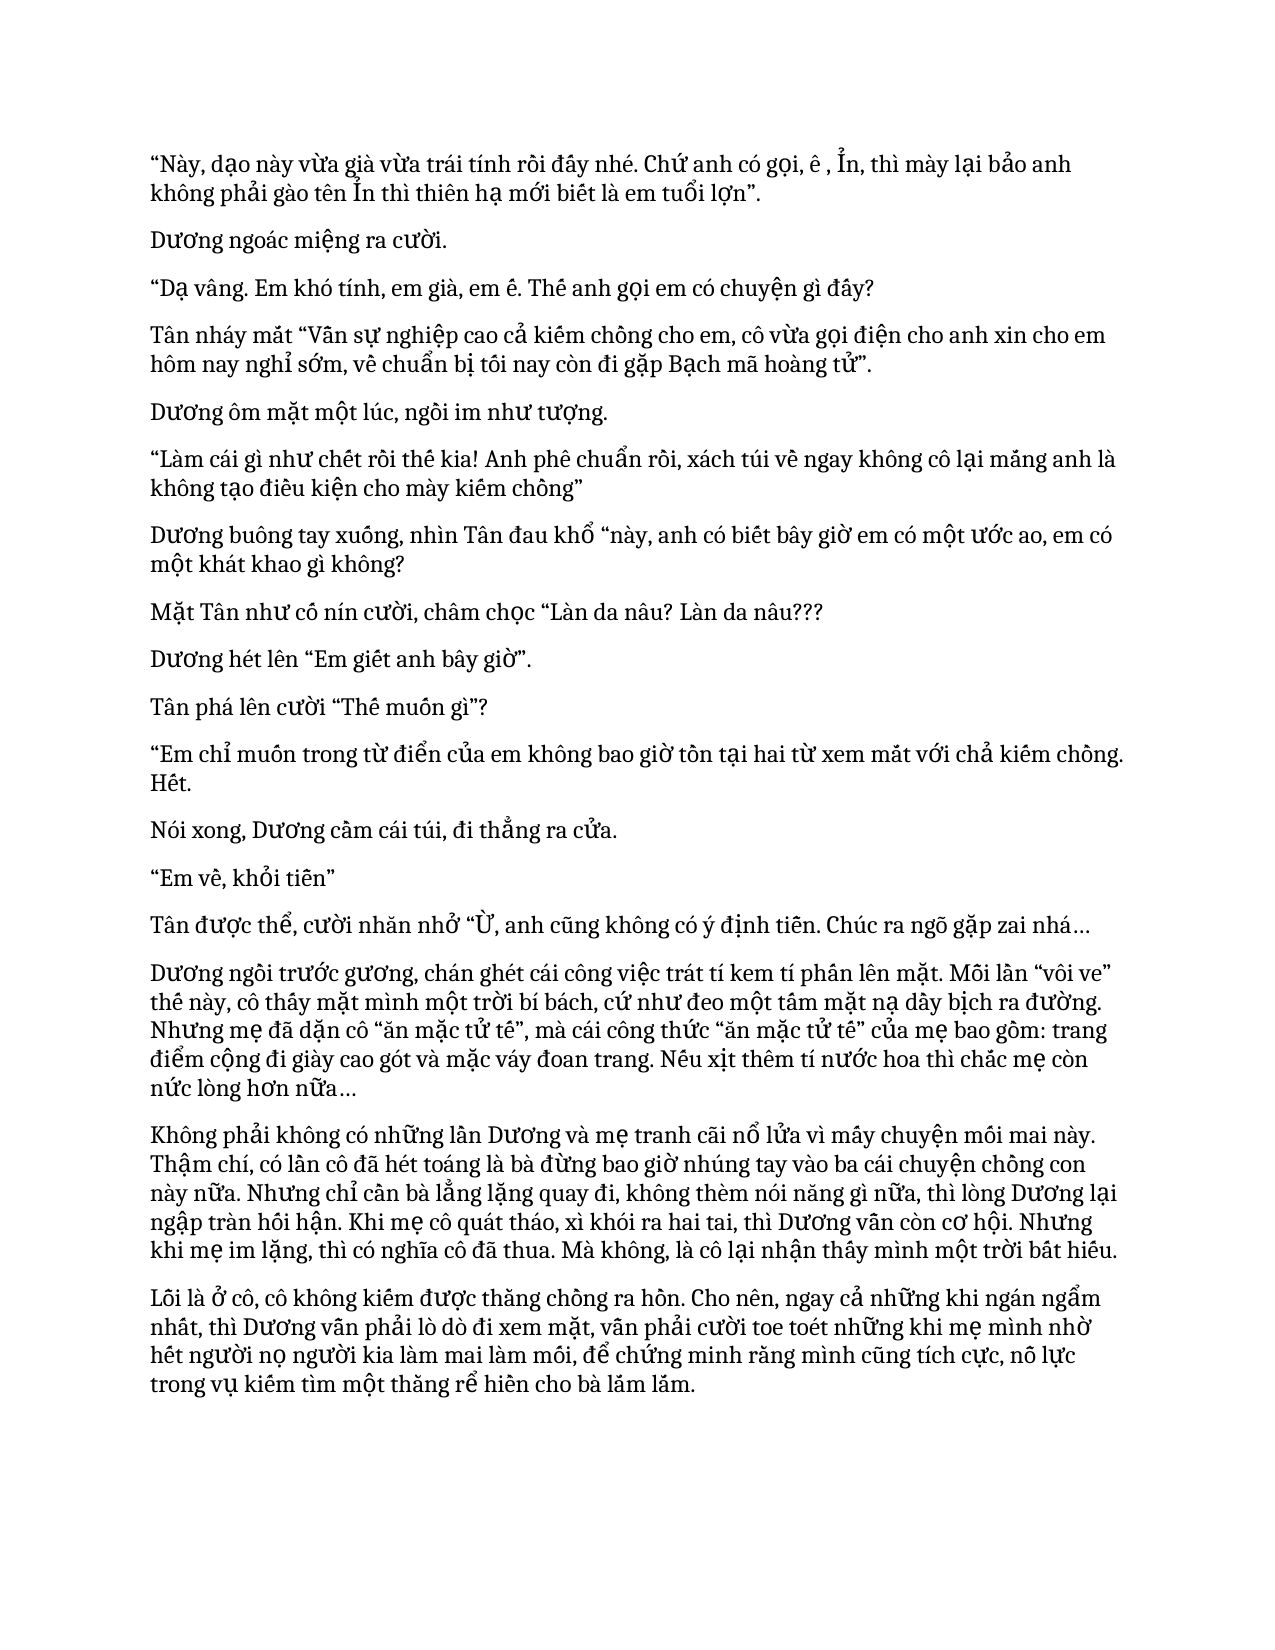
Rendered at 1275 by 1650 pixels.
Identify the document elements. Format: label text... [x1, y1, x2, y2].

text Tân được thể, cười nhăn nhở “Ừ, anh cũng không có ý định tiễn. Chúc ra ngõ gặp zai nhá… [150, 911, 1125, 940]
text Tân nháy mắt “Vẫn sự nghiệp cao cả kiếm chồng cho em, cô vừa gọi điện cho anh xin cho em hôm nay nghỉ sớm, về chuẩn bị tối nay còn đi gặp Bạch mã hoàng tử”. [150, 321, 1125, 379]
text Lỗi là ở cô, cô không kiếm được thằng chồng ra hồn. Cho nên, ngay cả những khi ngán ngẩm nhất, thì Dương vẫn phải lò dò đi xem mặt, vẫn phải cười toe toét những khi mẹ mình nhờ hết người nọ người kia làm mai làm mối, để chứng minh rằng mình cũng tích cực, nỗ lực trong vụ kiếm tìm một thằng rể hiền cho bà lắm lắm. [150, 1284, 1125, 1399]
text “Dạ vâng. Em khó tính, em già, em ế. Thế anh gọi em có chuyện gì đấy? [150, 274, 1125, 302]
text Dương hét lên “Em giết anh bây giờ”. [150, 645, 1125, 674]
text Dương ngoác miệng ra cười. [150, 226, 1125, 255]
text Không phải không có những lần Dương và mẹ tranh cãi nổ lửa vì mấy chuyện mối mai này. Thậm chí, có lần cô đã hét toáng là bà đừng bao giờ nhúng tay vào ba cái chuyện chồng con này nữa. Nhưng chỉ cần bà lẳng lặng quay đi, không thèm nói năng gì nữa, thì lòng Dương lại ngập tràn hối hận. Khi mẹ cô quát tháo, xì khói ra hai tai, thì Dương vẫn còn cơ hội. Nhưng khi mẹ im lặng, thì có nghĩa cô đã thua. Mà không, là cô lại nhận thấy mình một trời bất hiếu. [150, 1121, 1125, 1265]
text Dương ôm mặt một lúc, ngồi im như tượng. [150, 397, 1125, 426]
text Mặt Tân như cố nín cười, châm chọc “Làn da nâu? Làn da nâu??? [150, 597, 1125, 626]
text “Làm cái gì như chết rồi thế kia! Anh phê chuẩn rồi, xách túi về ngay không cô lại mắng anh là không tạo điều kiện cho mày kiếm chồng” [150, 445, 1125, 502]
text “Em về, khỏi tiễn” [150, 864, 1125, 892]
text Nói xong, Dương cầm cái túi, đi thẳng ra cửa. [150, 816, 1125, 845]
text Dương buông tay xuống, nhìn Tân đau khổ “này, anh có biết bây giờ em có một ước ao, em có một khát khao gì không? [150, 521, 1125, 579]
text Tân phá lên cười “Thế muốn gì”? [150, 692, 1125, 721]
text “Em chỉ muốn trong từ điển của em không bao giờ tồn tại hai từ xem mắt với chả kiếm chồng. Hết. [150, 740, 1125, 797]
text Dương ngồi trước gương, chán ghét cái công việc trát tí kem tí phấn lên mặt. Mỗi lần “vôi ve” thế này, cô thấy mặt mình một trời bí bách, cứ như đeo một tấm mặt nạ dầy bịch ra đường. Nhưng mẹ đã dặn cô “ăn mặc tử tế”, mà cái công thức “ăn mặc tử tế” của mẹ bao gồm: trang điểm cộng đi giày cao gót và mặc váy đoan trang. Nếu xịt thêm tí nước hoa thì chắc mẹ còn nức lòng hơn nữa… [150, 959, 1125, 1102]
text “Này, dạo này vừa già vừa trái tính rồi đấy nhé. Chứ anh có gọi, ê , Ỉn, thì mày lại bảo anh không phải gào tên Ỉn thì thiên hạ mới biết là em tuổi lợn”. [150, 150, 1125, 207]
